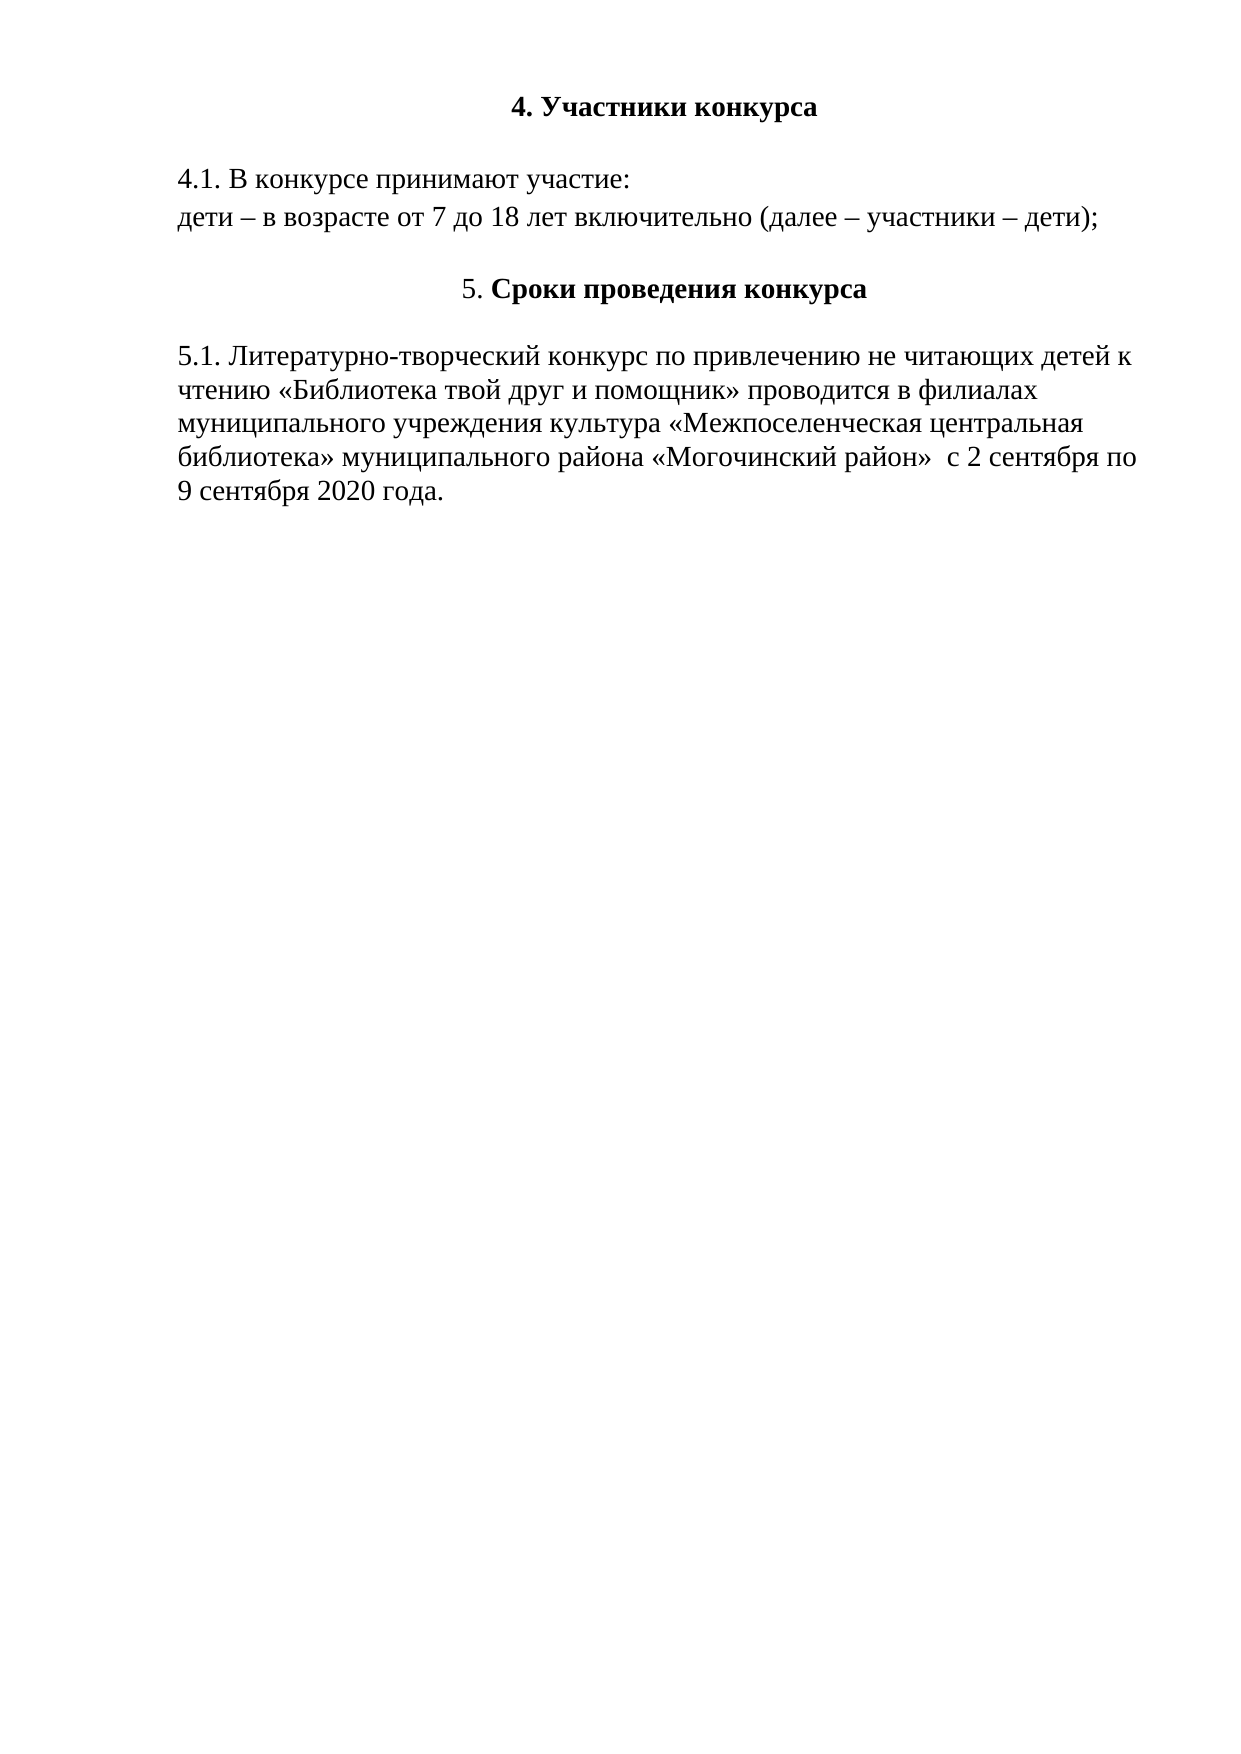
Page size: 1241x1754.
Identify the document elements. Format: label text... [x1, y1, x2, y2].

text 4. Участники конкурса [177, 89, 1152, 122]
text дети – в возрасте от 7 до 18 лет включительно (далее – участники – дети); [177, 199, 1152, 233]
text 4.1. В конкурсе принимают участие: [177, 161, 1152, 194]
text 5.1. Литературно-творческий конкурс по привлечению не читающих детей к чтению «Библиотека твой друг и помощник» проводится в филиалах муниципального учреждения культура «Межпоселенческая центральная библиотека» муниципального района «Могочинский район» с 2 сентября по 9 сентября 2020 года. [177, 338, 1152, 506]
text 5. Сроки проведения конкурса [177, 271, 1152, 305]
